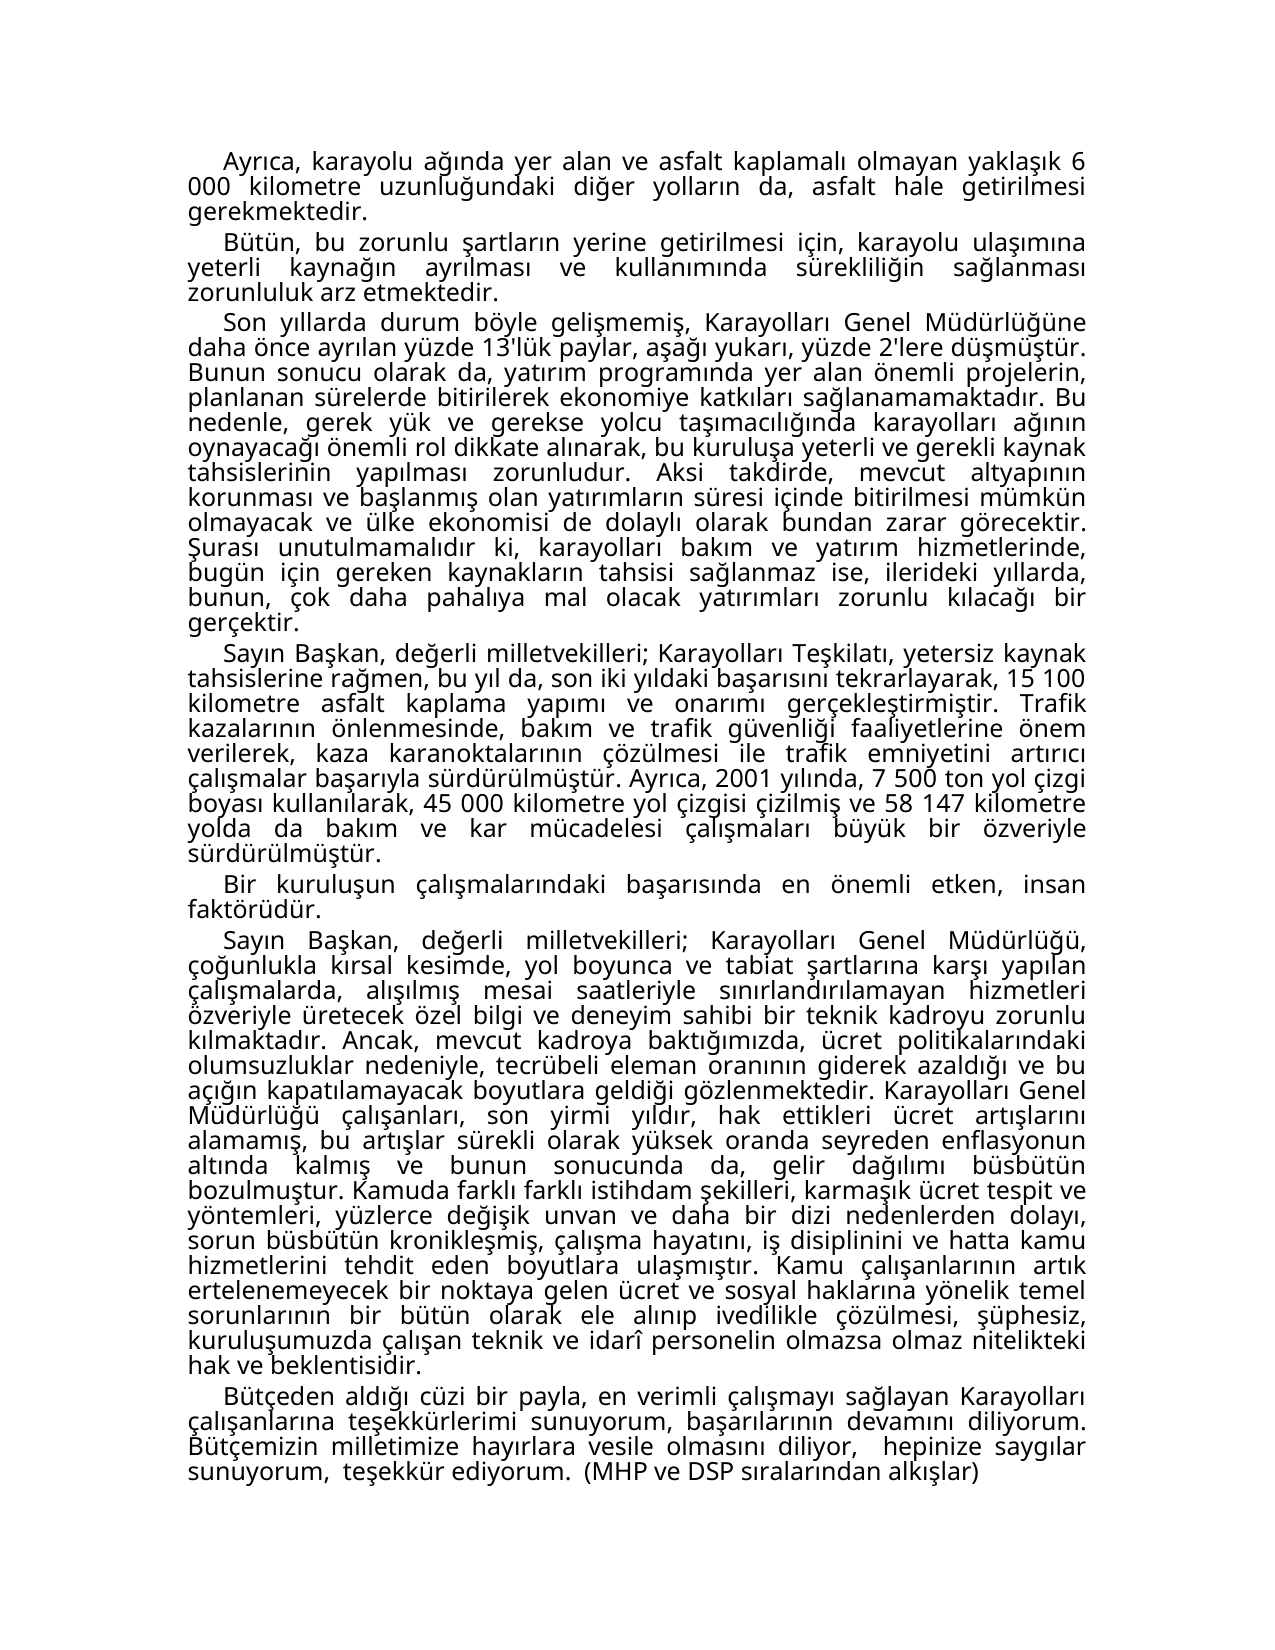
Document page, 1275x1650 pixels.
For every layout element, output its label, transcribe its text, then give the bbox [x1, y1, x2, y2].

text Bütün, bu zorunlu şartların yerine getirilmesi için, karayolu ulaşımına yeterli kaynağın ayrılması ve kullanımında sürekliliğin sağlanması zorunluluk arz etmektedir. [187, 231, 1087, 306]
text Bir kuruluşun çalışmalarındaki başarısında en önemli etken, insan faktörüdür. [187, 874, 1087, 924]
text Sayın Başkan, değerli milletvekilleri; Karayolları Genel Müdürlüğü, çoğunlukla kırsal kesimde, yol boyunca ve tabiat şartlarına karşı yapılan çalışmalarda, alışılmış mesai saatleriyle sınırlandırılamayan hizmetleri özveriyle üretecek özel bilgi ve deneyim sahibi bir teknik kadroyu zorunlu kılmaktadır. Ancak, mevcut kadroya baktığımızda, ücret politikalarındaki olumsuzluklar nedeniyle, tecrübeli eleman oranının giderek azaldığı ve bu açığın kapatılamayacak boyutlara geldiği gözlenmektedir. Karayolları Genel Müdürlüğü çalışanları, son yirmi yıldır, hak ettikleri ücret artışlarını alamamış, bu artışlar sürekli olarak yüksek oranda seyreden enflasyonun altında kalmış ve bunun sonucunda da, gelir dağılımı büsbütün bozulmuştur. Kamuda farklı farklı istihdam şekilleri, karmaşık ücret tespit ve yöntemleri, yüzlerce değişik unvan ve daha bir dizi nedenlerden dolayı, sorun büsbütün kronikleşmiş, çalışma hayatını, iş disiplinini ve hatta kamu hizmetlerini tehdit eden boyutlara ulaşmıştır. Kamu çalışanlarının artık ertelenemeyecek bir noktaya gelen ücret ve sosyal haklarına yönelik temel sorunlarının bir bütün olarak ele alınıp ivedilikle çözülmesi, şüphesiz, kuruluşumuzda çalışan teknik ve idarî personelin olmazsa olmaz nitelikteki hak ve beklentisidir. [187, 930, 1087, 1380]
text Bütçeden aldığı cüzi bir payla, en verimli çalışmayı sağlayan Karayolları çalışanlarına teşekkürlerimi sunuyorum, başarılarının devamını diliyorum. Bütçemizin milletimize hayırlara vesile olmasını diliyor, hepinize saygılar sunuyorum, teşekkür ediyorum. (MHP ve DSP sıralarından alkışlar) [187, 1386, 1087, 1486]
text Son yıllarda durum böyle gelişmemiş, Karayolları Genel Müdürlüğüne daha önce ayrılan yüzde 13'lük paylar, aşağı yukarı, yüzde 2'lere düşmüştür. Bunun sonucu olarak da, yatırım programında yer alan önemli projelerin, planlanan sürelerde bitirilerek ekonomiye katkıları sağlanamamaktadır. Bu nedenle, gerek yük ve gerekse yolcu taşımacılığında karayolları ağının oynayacağı önemli rol dikkate alınarak, bu kuruluşa yeterli ve gerekli kaynak tahsislerinin yapılması zorunludur. Aksi takdirde, mevcut altyapının korunması ve başlanmış olan yatırımların süresi içinde bitirilmesi mümkün olmayacak ve ülke ekonomisi de dolaylı olarak bundan zarar görecektir. Şurası unutulmamalıdır ki, karayolları bakım ve yatırım hizmetlerinde, bugün için gereken kaynakların tahsisi sağlanmaz ise, ilerideki yıllarda, bunun, çok daha pahalıya mal olacak yatırımları zorunlu kılacağı bir gerçektir. [187, 312, 1087, 637]
text Ayrıca, karayolu ağında yer alan ve asfalt kaplamalı olmayan yaklaşık 6 000 kilometre uzunluğundaki diğer yolların da, asfalt hale getirilmesi gerekmektedir. [187, 150, 1087, 225]
text Sayın Başkan, değerli milletvekilleri; Karayolları Teşkilatı, yetersiz kaynak tahsislerine rağmen, bu yıl da, son iki yıldaki başarısını tekrarlayarak, 15 100 kilometre asfalt kaplama yapımı ve onarımı gerçekleştirmiştir. Trafik kazalarının önlenmesinde, bakım ve trafik güvenliği faaliyetlerine önem verilerek, kaza karanoktalarının çözülmesi ile trafik emniyetini artırıcı çalışmalar başarıyla sürdürülmüştür. Ayrıca, 2001 yılında, 7 500 ton yol çizgi boyası kullanılarak, 45 000 kilometre yol çizgisi çizilmiş ve 58 147 kilometre yolda da bakım ve kar mücadelesi çalışmaları büyük bir özveriyle sürdürülmüştür. [187, 643, 1087, 868]
